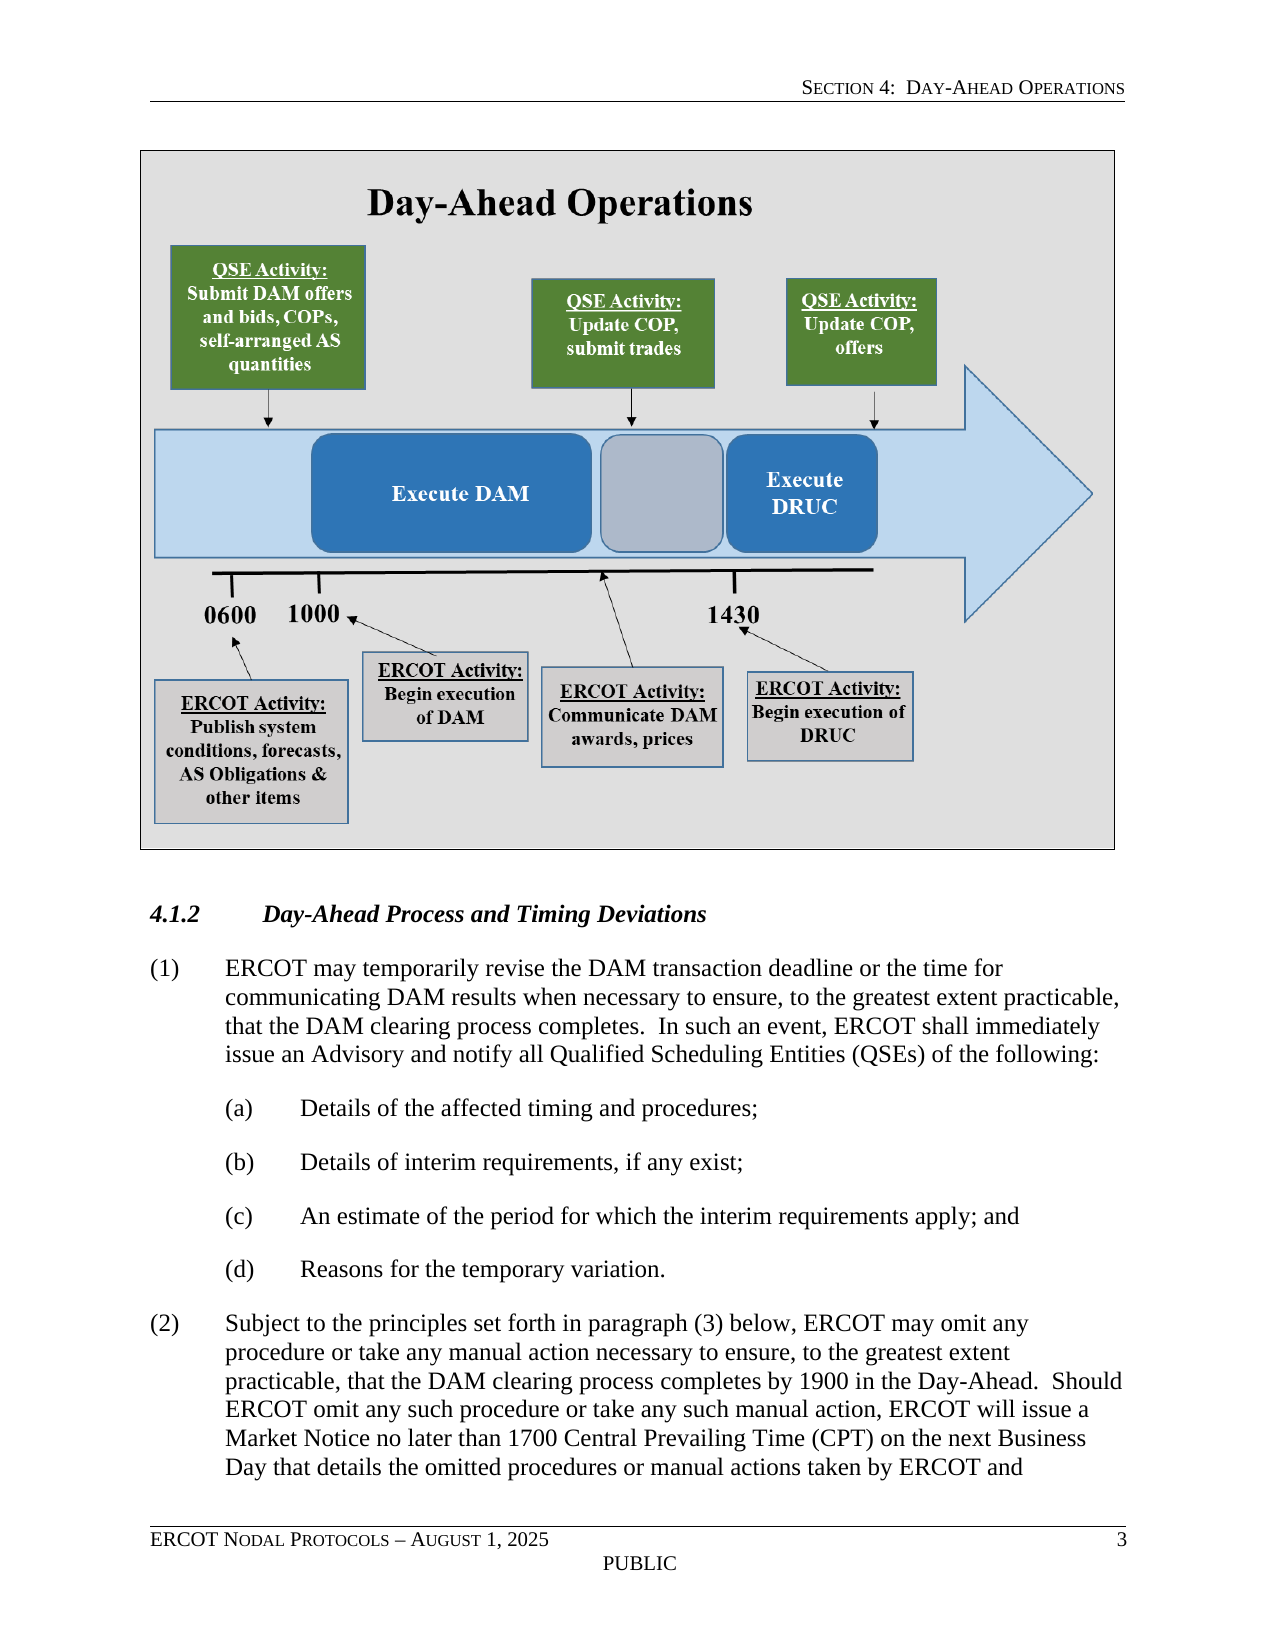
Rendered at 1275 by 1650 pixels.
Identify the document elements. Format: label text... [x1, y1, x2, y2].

list (c) An estimate of the period for which the interim requirements apply; and [225, 1201, 1125, 1229]
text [150, 1308, 1125, 1481]
picture [152, 166, 1093, 824]
list (a) Details of the affected timing and procedures; [225, 1093, 1125, 1122]
text 4.1.2 Day-Ahead Process and Timing Deviations [150, 899, 1125, 928]
text (1) ERCOT may temporarily revise the DAM transaction deadline or the time for communicating DAM results when necessary to ensure, to the greatest extent practicable, that the DAM clearing process completes. In such an event, ERCOT shall immediately issue an Advisory and notify all Qualified Scheduling Entities (QSEs) of the following: [150, 953, 1125, 1068]
list (d) Reasons for the temporary variation. [225, 1254, 1125, 1283]
table_header [NPRR1008: Replace the figure above with the following upon system implementation of the Real-Time Co-Optimization (RTC) project:] [141, 151, 1114, 848]
list (b) Details of interim requirements, if any exist; [225, 1147, 1125, 1176]
